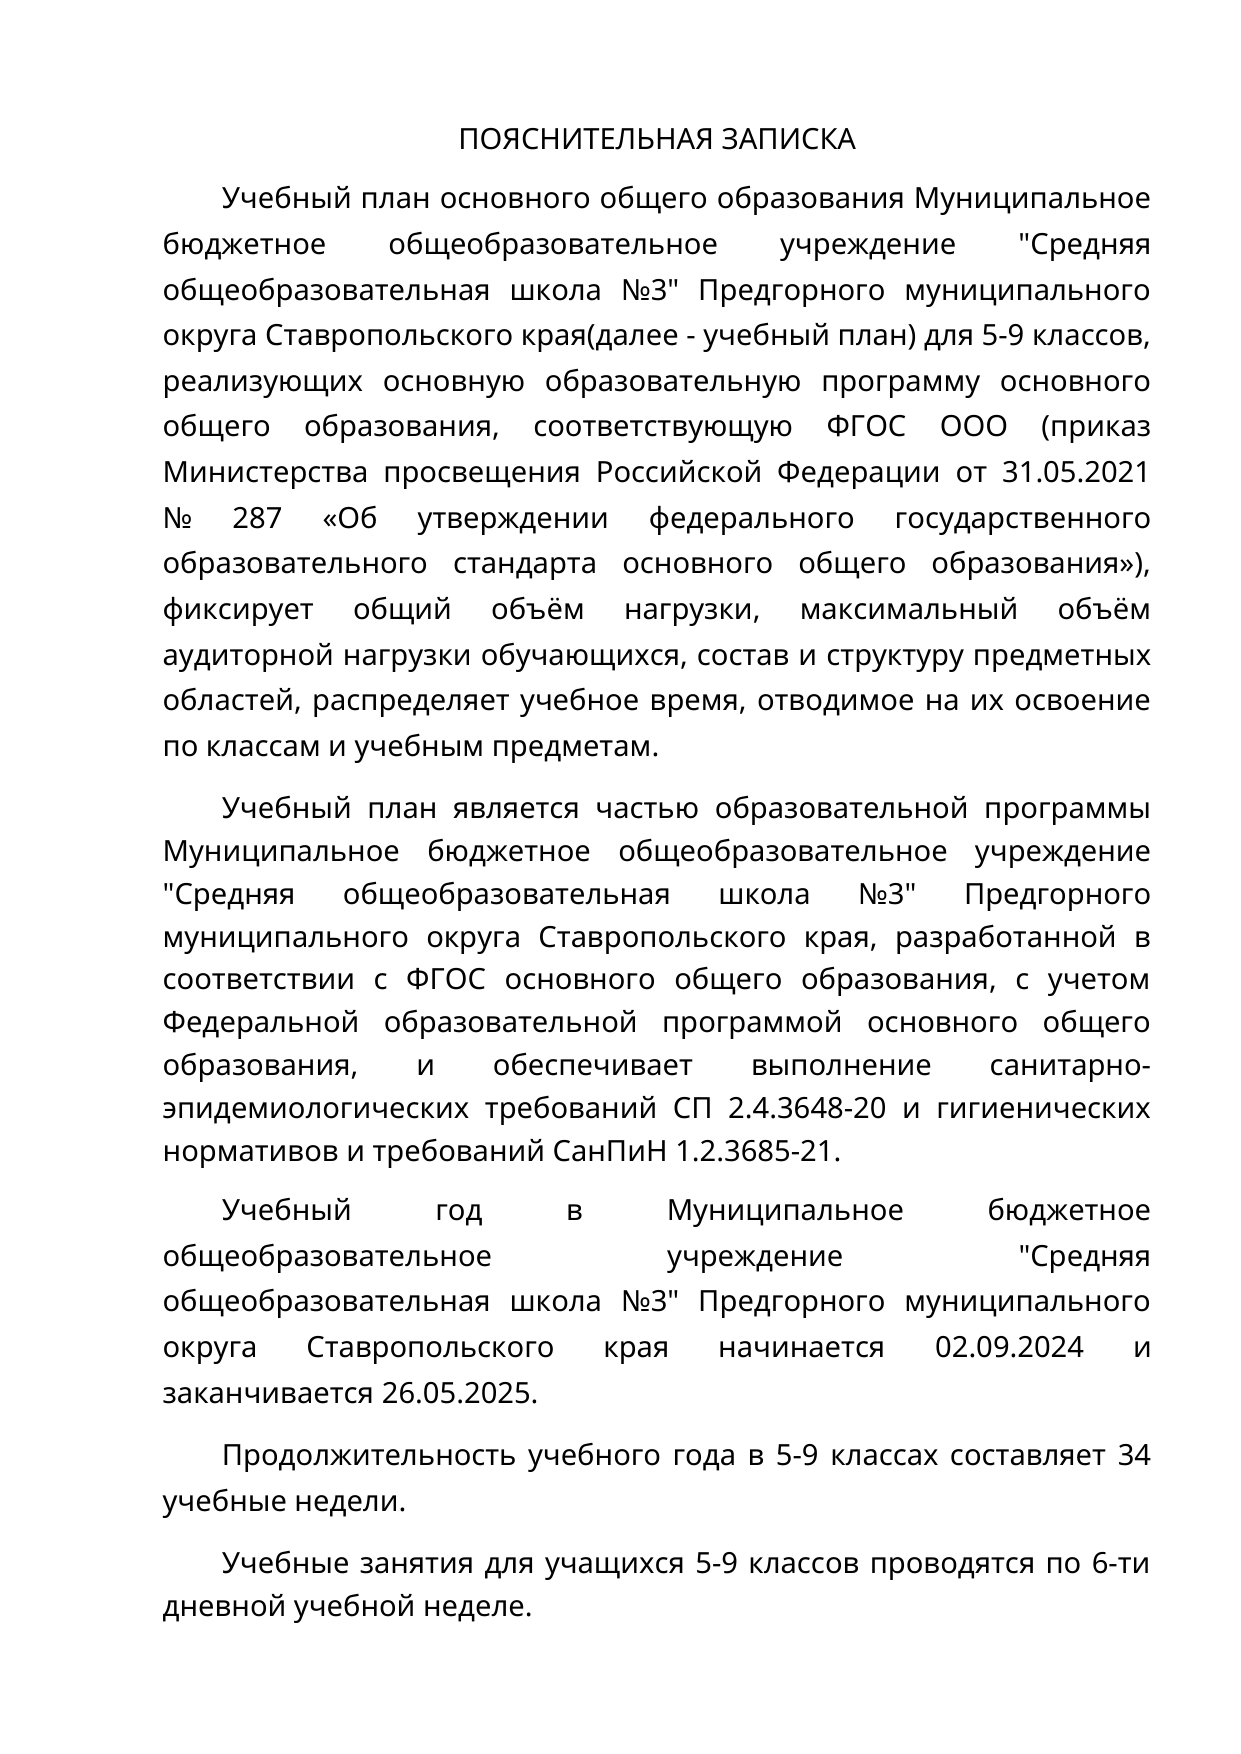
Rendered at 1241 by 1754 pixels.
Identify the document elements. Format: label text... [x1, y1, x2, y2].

text Учебный год в Муниципальное бюджетное общеобразовательное учреждение "Средняя общеобразовательная школа №3" Предгорного муниципального округа Ставропольского края начинается 02.09.2024 и заканчивается 26.05.2025. [162, 1189, 1152, 1412]
text Учебный план является частью образовательной программы Муниципальное бюджетное общеобразовательное учреждение "Средняя общеобразовательная школа №3" Предгорного муниципального округа Ставропольского края, разработанной в соответствии с ФГОС основного общего образования, с учетом Федеральной образовательной программой основного общего образования, и обеспечивает выполнение санитарно-эпидемиологических требований СП 2.4.3648-20 и гигиенических нормативов и требований СанПиН 1.2.3685-21. [162, 787, 1152, 1169]
text Продолжительность учебного года в 5-9 классах составляет 34 учебные недели. [162, 1434, 1152, 1519]
text Учебный план основного общего образования Муниципальное бюджетное общеобразовательное учреждение "Средняя общеобразовательная школа №3" Предгорного муниципального округа Ставропольского края(далее - учебный план) для 5-9 классов, реализующих основную образовательную программу основного общего образования, соответствующую ФГОС ООО (приказ Министерства просвещения Российской Федерации от 31.05.2021 № 287 «Об утверждении федерального государственного образовательного стандарта основного общего образования»), фиксирует общий объём нагрузки, максимальный объём аудиторной нагрузки обучающихся, состав и структуру предметных областей, распределяет учебное время, отводимое на их освоение по классам и учебным предметам. [162, 178, 1152, 765]
text Учебные занятия для учащихся 5-9 классов проводятся по 6-ти дневной учебной неделе. [162, 1542, 1152, 1624]
text ПОЯСНИТЕЛЬНАЯ ЗАПИСКА [162, 118, 1152, 158]
